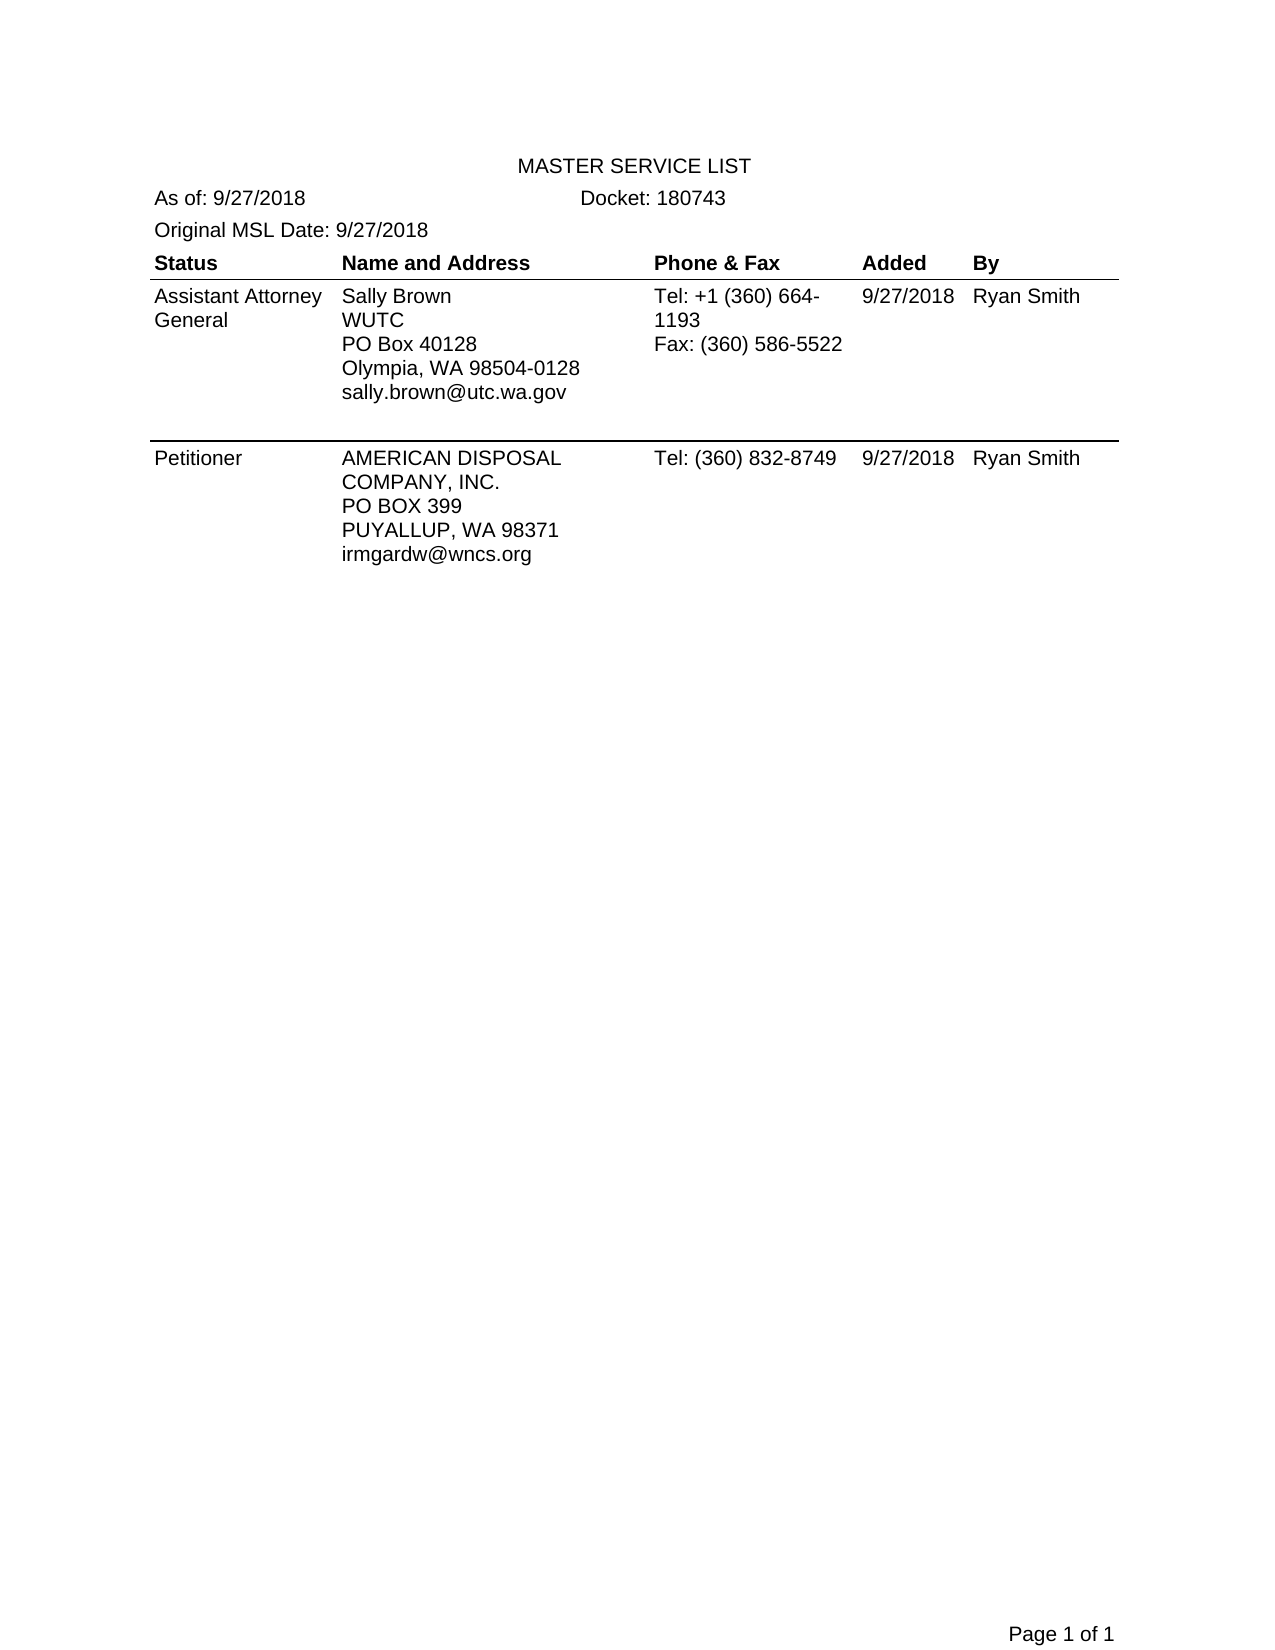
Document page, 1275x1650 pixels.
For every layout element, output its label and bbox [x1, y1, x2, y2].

table_header [150, 150, 1119, 279]
table_header [150, 442, 1119, 602]
table_header [150, 280, 1119, 440]
